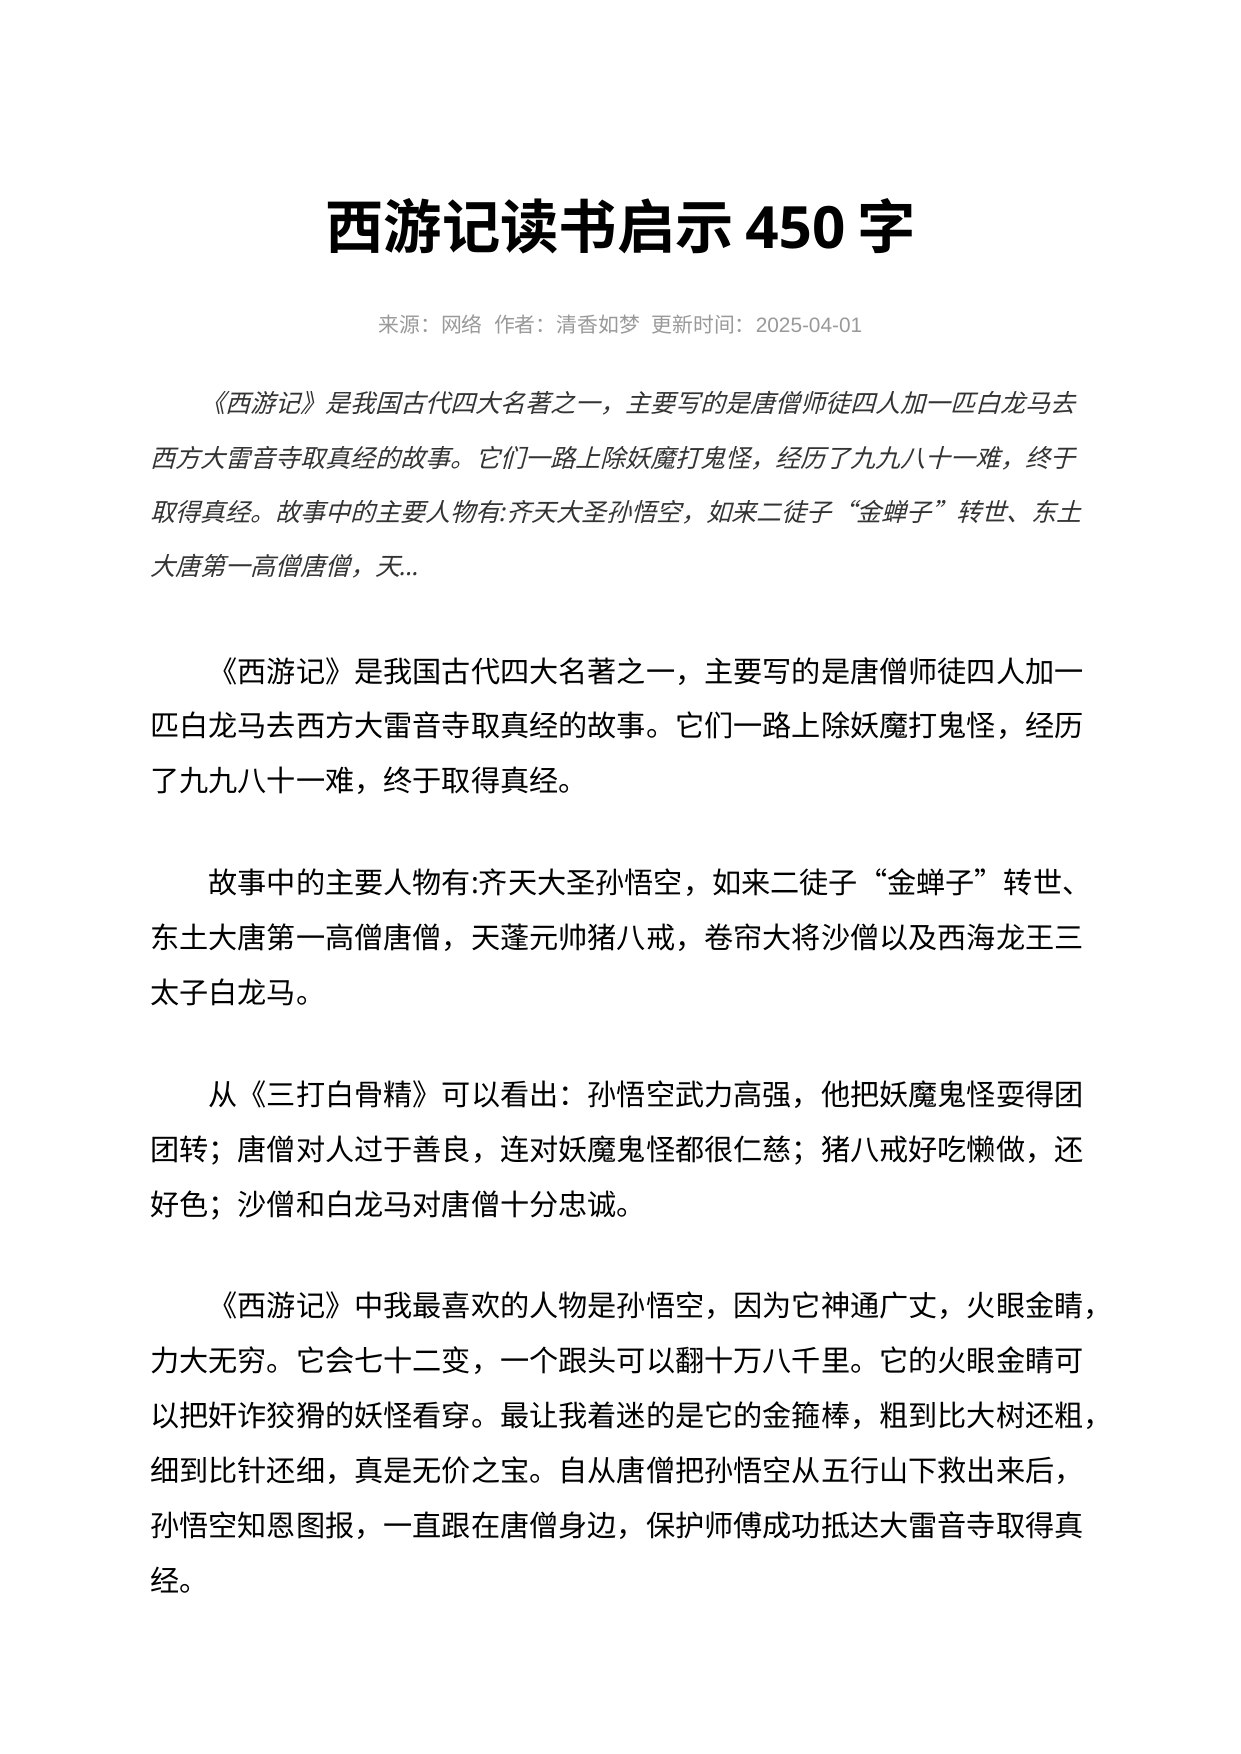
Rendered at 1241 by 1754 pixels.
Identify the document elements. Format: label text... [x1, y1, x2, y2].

text 《西游记》中我最喜欢的人物是孙悟空，因为它神通广丈，火眼金睛，力大无穷。它会七十二变，一个跟头可以翻十万八千里。它的火眼金睛可以把奸诈狡猾的妖怪看穿。最让我着迷的是它的金箍棒，粗到比大树还粗，细到比针还细，真是无价之宝。自从唐僧把孙悟空从五行山下救出来后，孙悟空知恩图报，一直跟在唐僧身边，保护师傅成功抵达大雷音寺取得真经。 [150, 1283, 1090, 1600]
text 《西游记》是我国古代四大名著之一，主要写的是唐僧师徒四人加一匹白龙马去西方大雷音寺取真经的故事。它们一路上除妖魔打鬼怪，经历了九九八十一难，终于取得真经。故事中的主要人物有:齐天大圣孙悟空，如来二徒子“金蝉子”转世、东土大唐第一高僧唐僧，天... [150, 384, 1090, 583]
text 《西游记》是我国古代四大名著之一，主要写的是唐僧师徒四人加一匹白龙马去西方大雷音寺取真经的故事。它们一路上除妖魔打鬼怪，经历了九九八十一难，终于取得真经。 [150, 648, 1090, 800]
subtitle 西游记读书启示450字 [150, 181, 1090, 266]
text 来源：网络 作者：清香如梦 更新时间：2025-04-01 [150, 313, 1090, 337]
text 故事中的主要人物有:齐天大圣孙悟空，如来二徒子“金蝉子”转世、东土大唐第一高僧唐僧，天蓬元帅猪八戒，卷帘大将沙僧以及西海龙王三太子白龙马。 [150, 860, 1090, 1012]
text 从《三打白骨精》可以看出：孙悟空武力高强，他把妖魔鬼怪耍得团团转；唐僧对人过于善良，连对妖魔鬼怪都很仁慈；猪八戒好吃懒做，还好色；沙僧和白龙马对唐僧十分忠诚。 [150, 1071, 1090, 1223]
